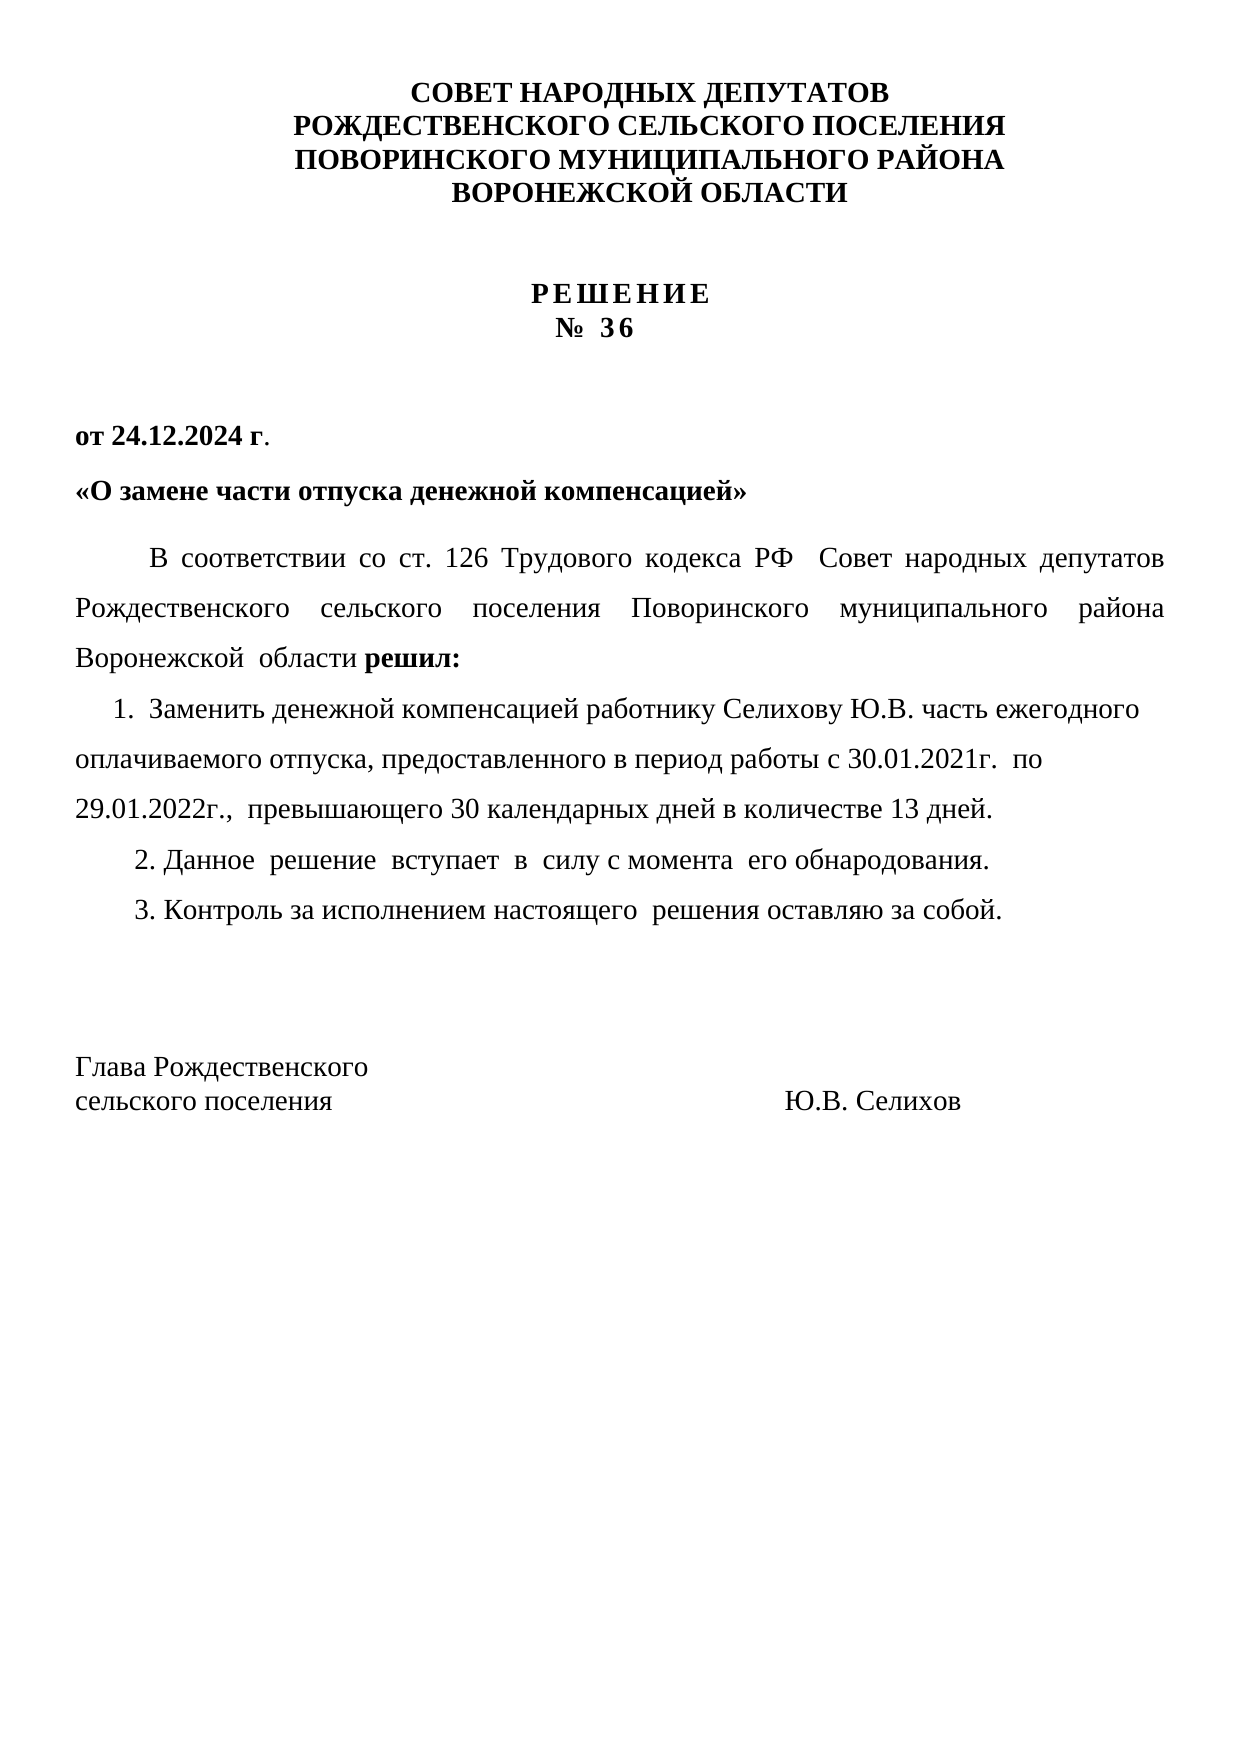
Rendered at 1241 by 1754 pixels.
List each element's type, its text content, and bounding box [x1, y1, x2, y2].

text СОВЕТ НАРОДНЫХ ДЕПУТАТОВ [75, 75, 1165, 108]
text 2. Данное решение вступает в силу с момента его обнародования. [75, 842, 1165, 875]
text Глава Рождественского [75, 1049, 1165, 1083]
text В соответствии со ст. 126 Трудового кодекса РФ Совет народных депутатов Рождественского сельского поселения Поворинского муниципального района Воронежской области решил: [75, 540, 1165, 674]
text сельского поселения Ю.В. Селихов [75, 1083, 1165, 1117]
text ВОРОНЕЖСКОЙ ОБЛАСТИ [75, 176, 1165, 209]
subtitle РЕШЕНИЕ [75, 276, 1165, 310]
text ПОВОРИНСКОГО МУНИЦИПАЛЬНОГО РАЙОНА [75, 142, 1165, 176]
list Заменить денежной компенсацией работнику Селихову Ю.В. часть ежегодного оплачиваемого отпуска, предоставленного в период работы с 30.01.2021г. по 29.01.2022г., превышающего 30 календарных дней в количестве 13 дней. [75, 691, 1165, 825]
text 3. Контроль за исполнением настоящего решения оставляю за собой. [75, 892, 1165, 926]
text РОЖДЕСТВЕНСКОГО СЕЛЬСКОГО ПОСЕЛЕНИЯ [75, 108, 1165, 142]
text от 24.12.2024 г. [75, 418, 1165, 452]
text № 36 [75, 310, 1165, 343]
text «О замене части отпуска денежной компенсацией» [75, 473, 1165, 506]
